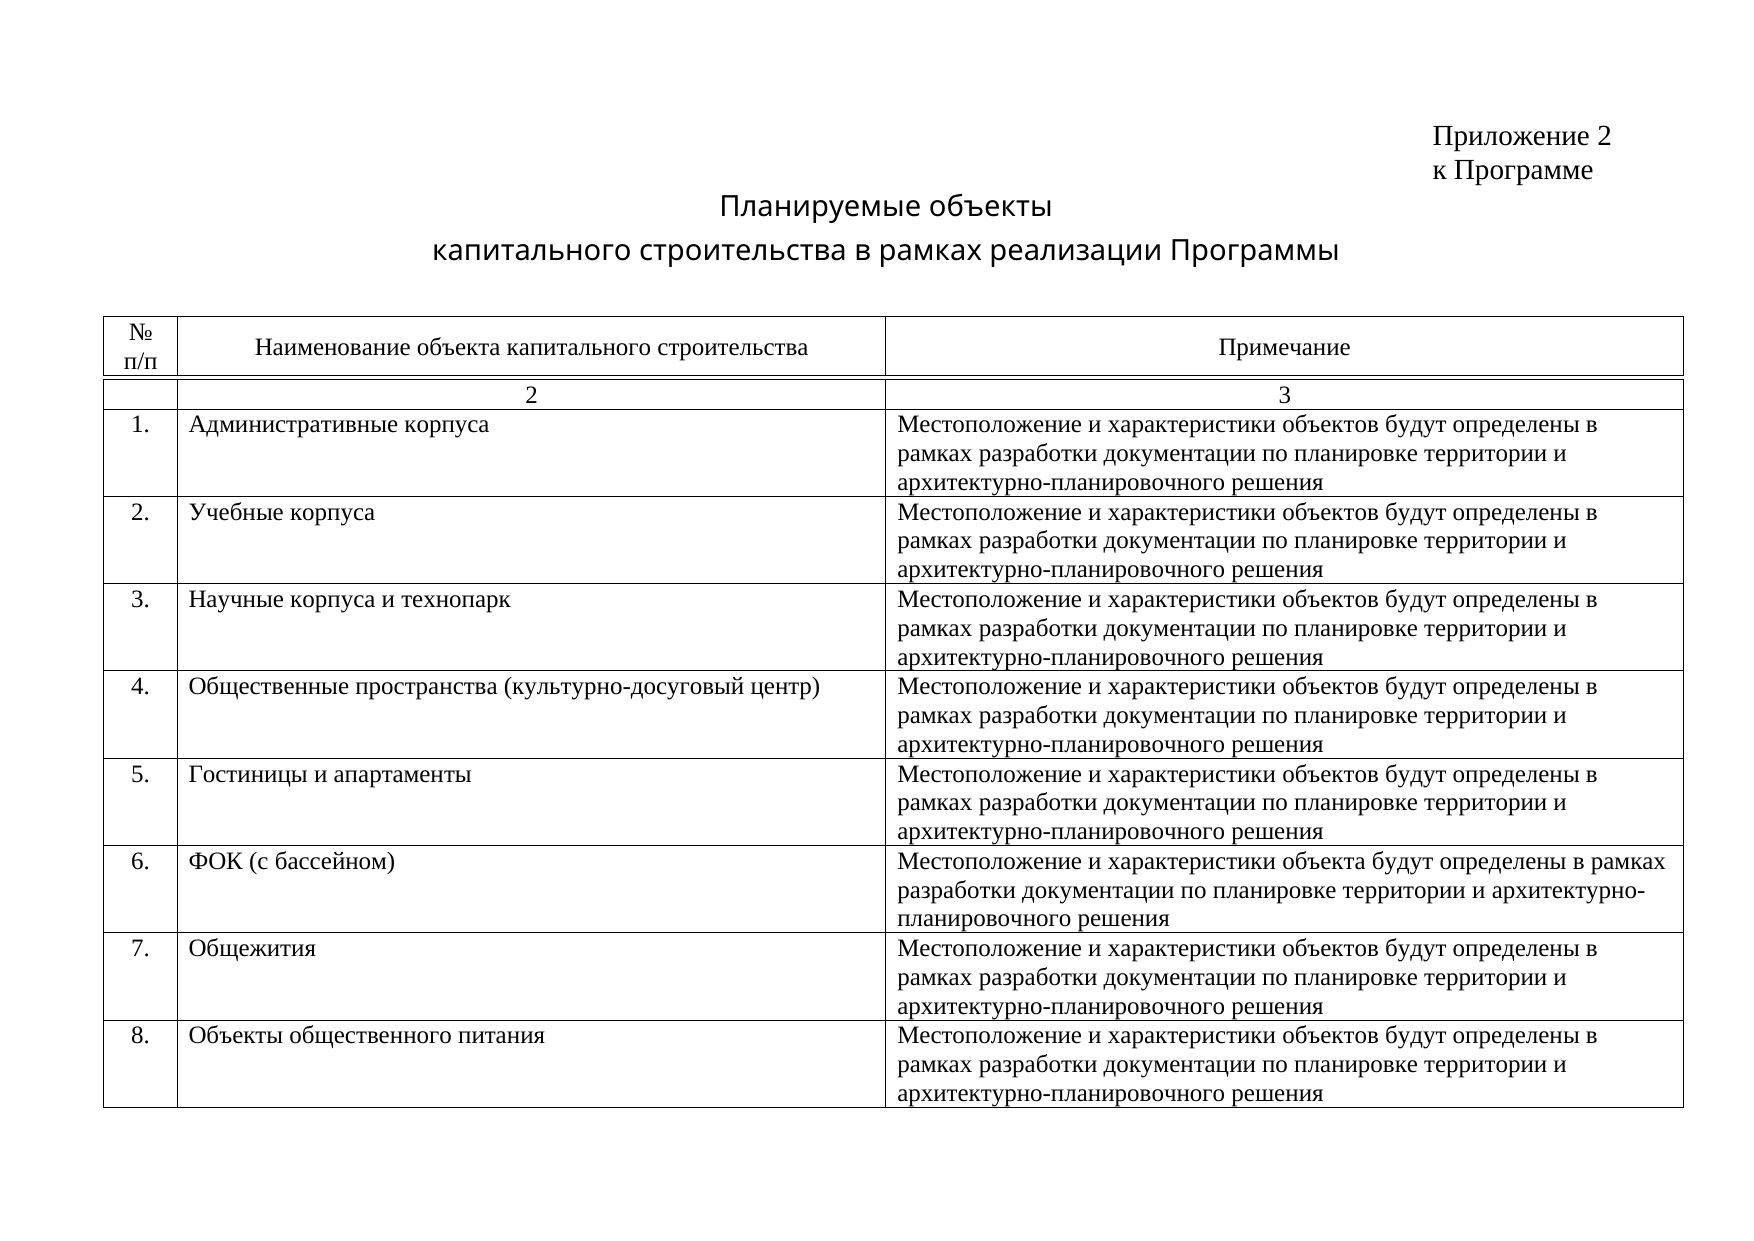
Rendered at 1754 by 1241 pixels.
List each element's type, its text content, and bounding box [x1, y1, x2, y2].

table_header Наименование объекта капитального строительства [178, 317, 885, 375]
table_cell Научные корпуса и технопарк [178, 584, 885, 670]
table_cell Местоположение и характеристики объекта будут определены в рамках разработки документации по планировке территории и архитектурно-планировочного решения [886, 846, 1683, 932]
table_cell Местоположение и характеристики объектов будут определены в рамках разработки документации по планировке территории и архитектурно-планировочного решения [886, 584, 1683, 670]
table_header № п/п [104, 317, 177, 375]
text Приложение 2 [118, 118, 1654, 152]
table_header 3 [886, 380, 1683, 408]
text капитального строительства в рамках реализации Программы [118, 229, 1654, 269]
table_header 2 [178, 380, 885, 408]
table_cell Местоположение и характеристики объектов будут определены в рамках разработки документации по планировке территории и архитектурно-планировочного решения [886, 410, 1683, 496]
table_cell 6. [104, 846, 177, 932]
table_cell 2. [104, 497, 177, 583]
table_cell Местоположение и характеристики объектов будут определены в рамках разработки документации по планировке территории и архитектурно-планировочного решения [886, 1021, 1683, 1107]
table_cell 5. [104, 759, 177, 845]
table_cell Местоположение и характеристики объектов будут определены в рамках разработки документации по планировке территории и архитектурно-планировочного решения [886, 497, 1683, 583]
table_cell 1. [104, 410, 177, 496]
table_cell Общежития [178, 933, 885, 1019]
table_cell Местоположение и характеристики объектов будут определены в рамках разработки документации по планировке территории и архитектурно-планировочного решения [886, 759, 1683, 845]
table_cell Местоположение и характеристики объектов будут определены в рамках разработки документации по планировке территории и архитектурно-планировочного решения [886, 933, 1683, 1019]
table_header [104, 380, 177, 408]
table_header Примечание [886, 317, 1683, 375]
text Планируемые объекты [118, 185, 1654, 225]
table_cell Гостиницы и апартаменты [178, 759, 885, 845]
table_cell 7. [104, 933, 177, 1019]
table_cell Общественные пространства (культурно-досуговый центр) [178, 671, 885, 758]
table_cell 8. [104, 1021, 177, 1107]
table_cell 3. [104, 584, 177, 670]
table_cell Учебные корпуса [178, 497, 885, 583]
table_cell Местоположение и характеристики объектов будут определены в рамках разработки документации по планировке территории и архитектурно-планировочного решения [886, 671, 1683, 758]
table_cell 4. [104, 671, 177, 758]
text к Программе [118, 152, 1654, 185]
table_cell Административные корпуса [178, 410, 885, 496]
table_cell ФОК (с бассейном) [178, 846, 885, 932]
table_cell Объекты общественного питания [178, 1021, 885, 1107]
